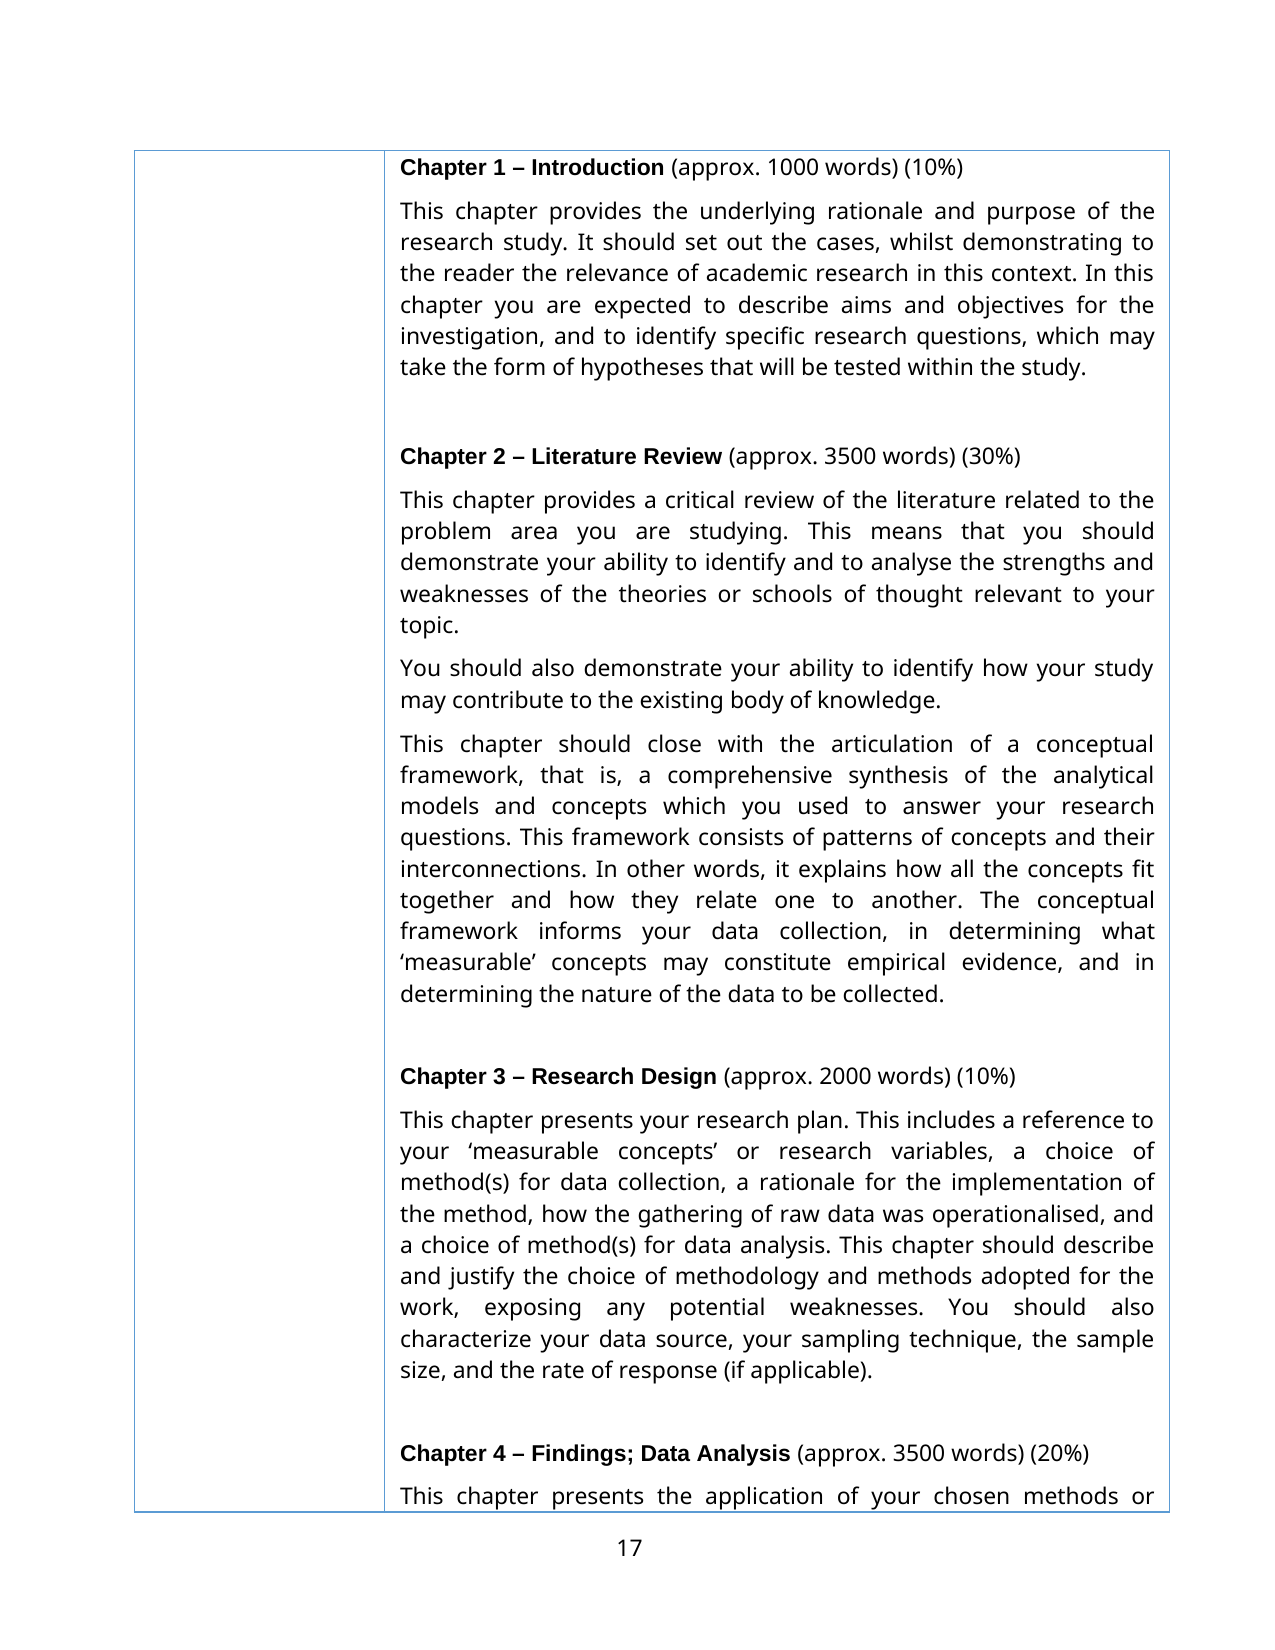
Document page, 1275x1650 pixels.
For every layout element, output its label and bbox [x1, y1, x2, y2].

table_header [135, 151, 384, 1511]
table_header [385, 151, 1169, 1511]
